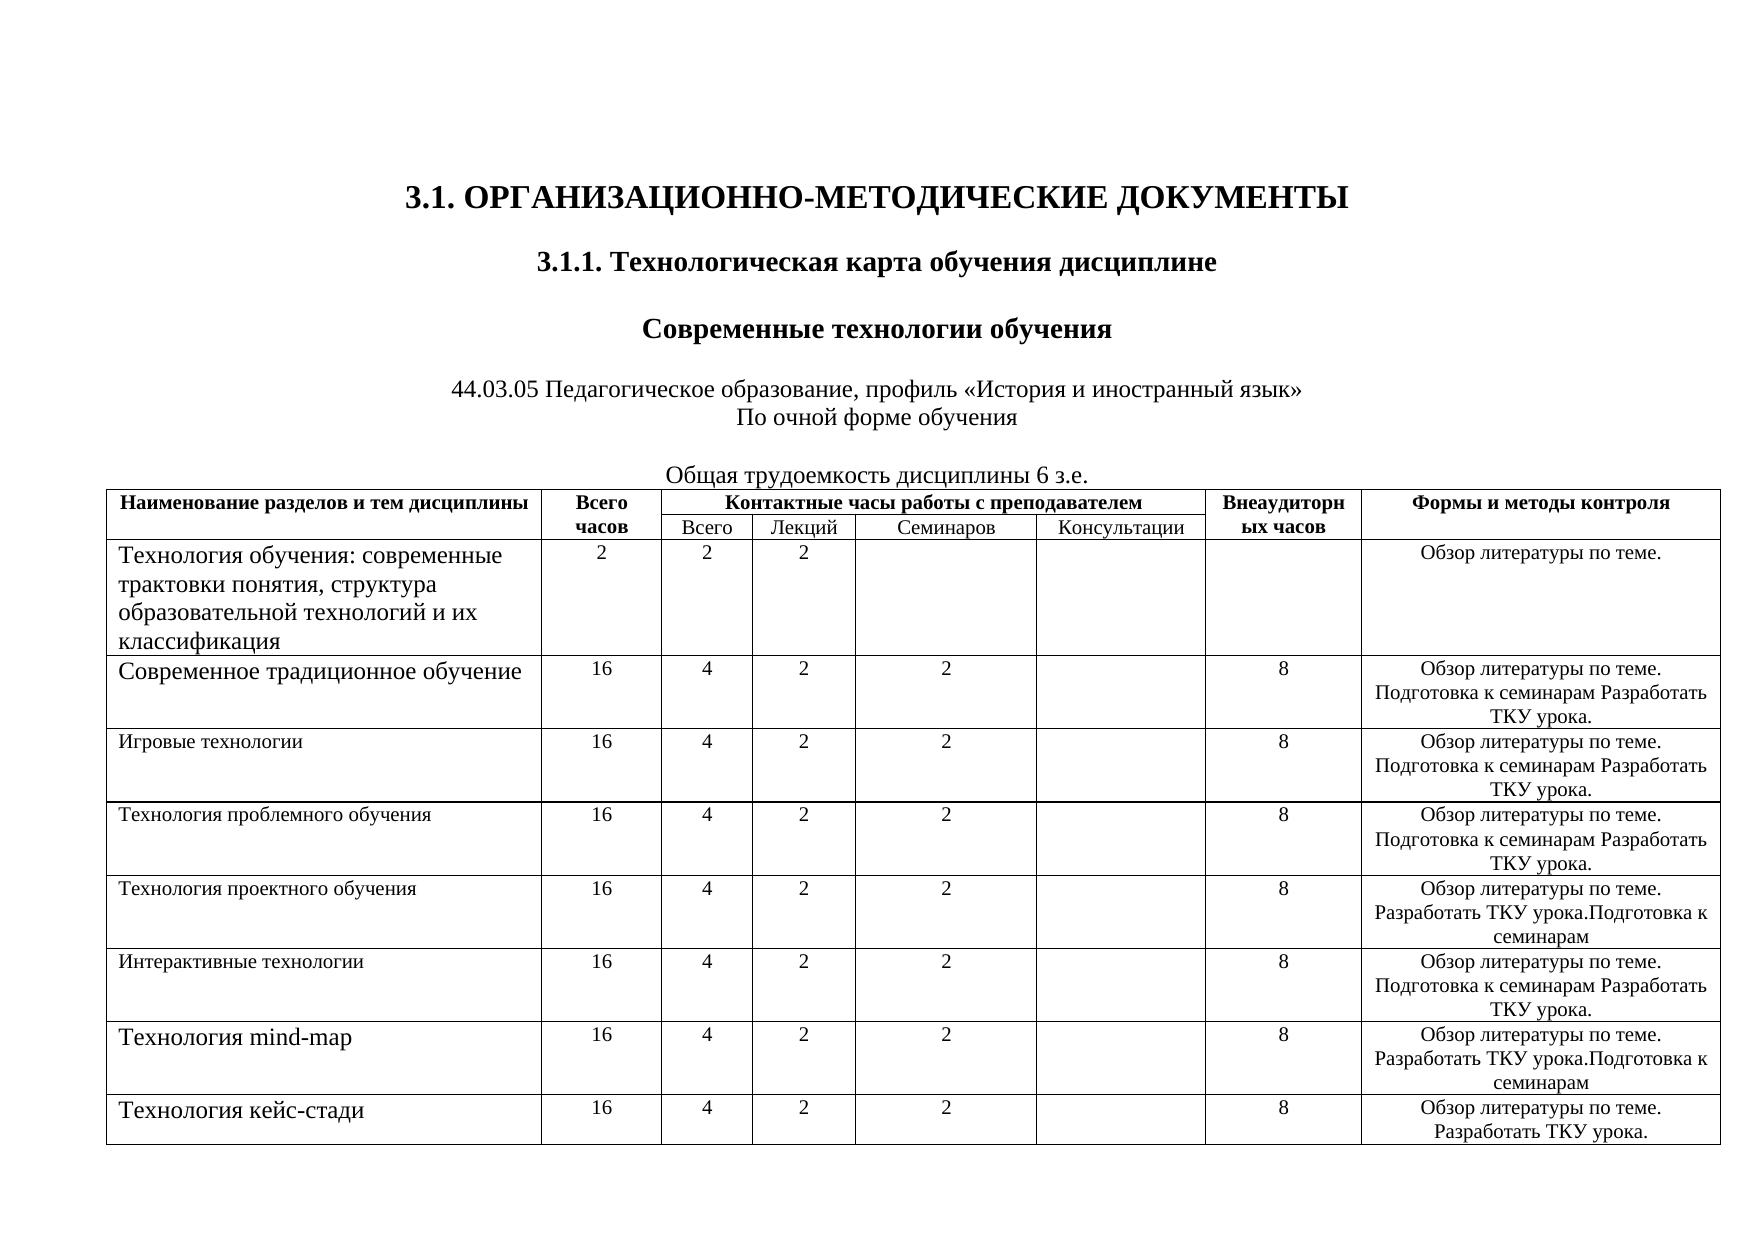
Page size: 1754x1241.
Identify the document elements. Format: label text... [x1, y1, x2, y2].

table_cell 4 [662, 656, 752, 728]
table_cell 16 [542, 1095, 661, 1143]
table_cell [856, 540, 1036, 655]
table_cell 4 [662, 949, 752, 1021]
table_cell Технология проектного обучения [107, 876, 541, 948]
table_cell Обзор литературы по теме. Разработать ТКУ урока.Подготовка к семинарам [1362, 1022, 1720, 1094]
table_cell 4 [662, 876, 752, 948]
table_cell Лекций [753, 515, 855, 539]
text 3.1. ОРГАНИЗАЦИОННО-МЕТОДИЧЕСКИЕ ДОКУМЕНТЫ [118, 177, 1636, 216]
table_cell Всего [662, 515, 752, 539]
table_cell 2 [753, 540, 855, 655]
table_cell 2 [856, 656, 1036, 728]
table_cell Интерактивные технологии [107, 949, 541, 1021]
table_cell 2 [542, 540, 661, 655]
table_cell [1037, 876, 1205, 948]
table_cell 2 [856, 876, 1036, 948]
text Общая трудоемкость дисциплины 6 з.е. [118, 460, 1636, 489]
text Современные технологии обучения [118, 311, 1636, 345]
text По очной форме обучения [118, 402, 1636, 431]
table_cell 8 [1206, 656, 1361, 728]
table_cell 8 [1206, 1022, 1361, 1094]
table_cell 2 [856, 949, 1036, 1021]
table_cell 4 [662, 1095, 752, 1143]
table_cell 2 [856, 1022, 1036, 1094]
table_header Контактные часы работы с преподавателем [662, 490, 1205, 514]
table_cell 2 [753, 949, 855, 1021]
table_cell 4 [662, 803, 752, 874]
table_cell Технология проблемного обучения [107, 803, 541, 874]
table_cell 8 [1206, 876, 1361, 948]
table_header Внеаудиторных часов [1206, 490, 1361, 539]
table_cell [1037, 803, 1205, 874]
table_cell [1362, 1095, 1720, 1143]
table_cell 2 [856, 729, 1036, 801]
table_cell [1037, 1095, 1205, 1143]
table_header Всего часов [542, 490, 661, 539]
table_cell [107, 1095, 541, 1143]
table_cell 2 [753, 876, 855, 948]
table_header Наименование разделов и тем дисциплины [107, 490, 541, 539]
table_cell [1037, 656, 1205, 728]
table_cell 2 [753, 656, 855, 728]
table_cell 2 [753, 1022, 855, 1094]
table_cell Обзор литературы по теме. Подготовка к семинарам Разработать ТКУ урока. [1362, 656, 1720, 728]
table_cell 2 [856, 1095, 1036, 1143]
table_cell 16 [542, 949, 661, 1021]
table_cell Обзор литературы по теме. Подготовка к семинарам Разработать ТКУ урока. [1362, 729, 1720, 801]
table_cell Обзор литературы по теме. Подготовка к семинарам Разработать ТКУ урока. [1362, 803, 1720, 874]
table_cell 2 [856, 803, 1036, 874]
table_cell [1037, 729, 1205, 801]
table_cell 8 [1206, 729, 1361, 801]
table_cell 2 [753, 729, 855, 801]
table_cell Обзор литературы по теме. Разработать ТКУ урока.Подготовка к семинарам [1362, 876, 1720, 948]
table_cell 8 [1206, 949, 1361, 1021]
table_cell Игровые технологии [107, 729, 541, 801]
table_cell 8 [1206, 803, 1361, 874]
text 3.1.1. Технологическая карта обучения дисциплине [118, 244, 1636, 278]
table_header Формы и методы контроля [1362, 490, 1720, 539]
table_cell [1037, 949, 1205, 1021]
table_cell 8 [1206, 1095, 1361, 1143]
table_cell 16 [542, 729, 661, 801]
table_cell Обзор литературы по теме. [1362, 540, 1720, 655]
table_cell 2 [753, 803, 855, 874]
table_cell 16 [542, 1022, 661, 1094]
table_cell Семинаров [856, 515, 1036, 539]
table_cell [1037, 1022, 1205, 1094]
table_cell 16 [542, 803, 661, 874]
table_cell 4 [662, 1022, 752, 1094]
table_cell Технология mind-map [107, 1022, 541, 1094]
table_cell 2 [662, 540, 752, 655]
table_cell Консультации [1037, 515, 1205, 539]
table_cell 4 [662, 729, 752, 801]
table_cell Технология обучения: современные трактовки понятия, структура образовательной технологий и их классификация [107, 540, 541, 655]
table_cell Обзор литературы по теме. Подготовка к семинарам Разработать ТКУ урока. [1362, 949, 1720, 1021]
table_cell Современное традиционное обучение [107, 656, 541, 728]
table_cell 16 [542, 656, 661, 728]
table_cell 2 [753, 1095, 855, 1143]
table_cell [1206, 540, 1361, 655]
table_cell 16 [542, 876, 661, 948]
text 44.03.05 Педагогическое образование, профиль «История и иностранный язык» [118, 374, 1636, 402]
table_cell [1037, 540, 1205, 655]
